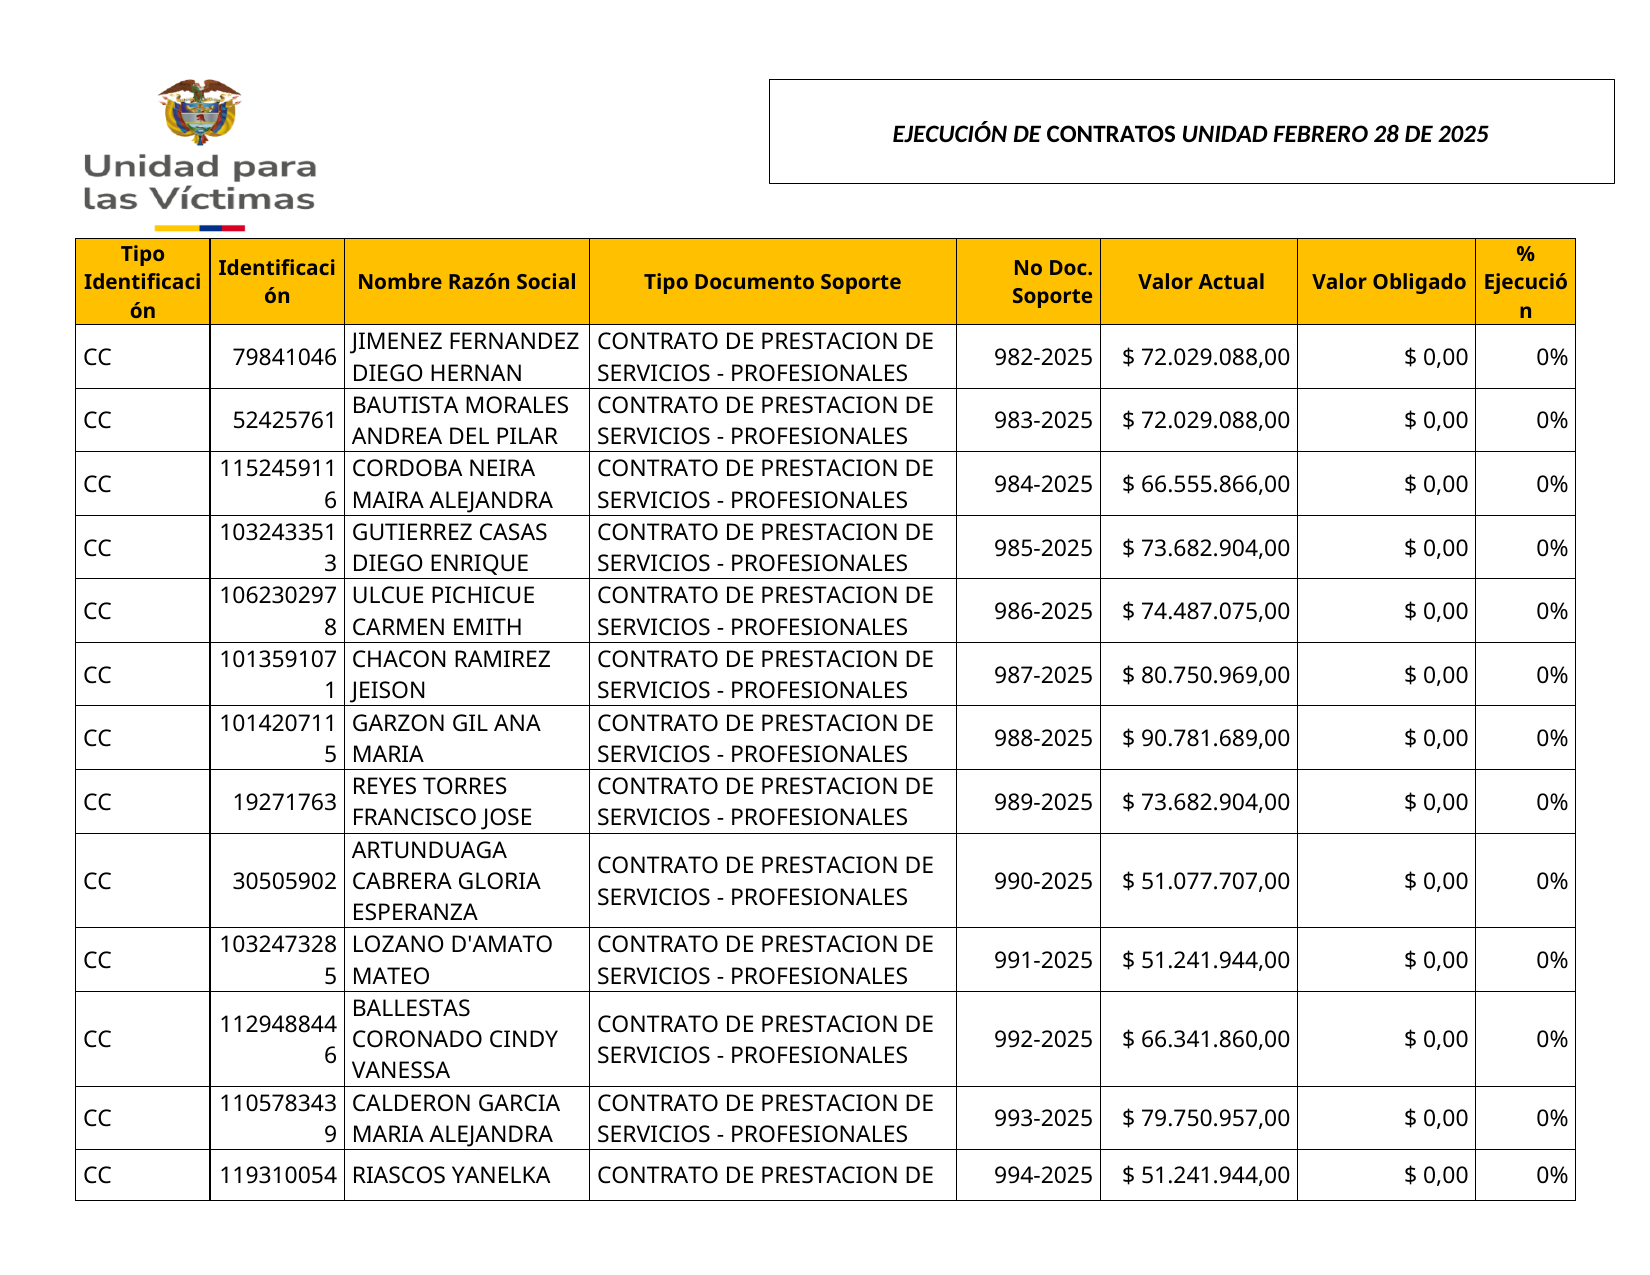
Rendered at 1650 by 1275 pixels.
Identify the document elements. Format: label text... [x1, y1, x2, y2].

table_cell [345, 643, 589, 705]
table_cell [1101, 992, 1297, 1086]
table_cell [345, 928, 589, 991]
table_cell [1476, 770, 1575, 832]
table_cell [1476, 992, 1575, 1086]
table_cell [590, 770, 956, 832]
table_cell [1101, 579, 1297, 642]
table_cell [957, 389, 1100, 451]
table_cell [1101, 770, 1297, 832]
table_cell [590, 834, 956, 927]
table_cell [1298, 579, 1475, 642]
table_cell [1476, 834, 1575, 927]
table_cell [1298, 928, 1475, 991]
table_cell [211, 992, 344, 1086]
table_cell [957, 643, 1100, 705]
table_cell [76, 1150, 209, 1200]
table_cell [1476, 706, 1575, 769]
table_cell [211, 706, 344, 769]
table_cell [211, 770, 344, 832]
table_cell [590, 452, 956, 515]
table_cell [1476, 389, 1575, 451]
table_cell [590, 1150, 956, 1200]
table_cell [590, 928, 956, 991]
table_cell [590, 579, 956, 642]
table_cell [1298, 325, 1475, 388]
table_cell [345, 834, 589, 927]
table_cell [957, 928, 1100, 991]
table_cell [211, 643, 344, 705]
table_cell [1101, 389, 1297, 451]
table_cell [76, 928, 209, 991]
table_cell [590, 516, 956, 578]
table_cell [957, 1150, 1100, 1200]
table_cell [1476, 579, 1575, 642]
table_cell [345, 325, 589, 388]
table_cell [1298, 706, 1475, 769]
table_header Valor Obligado [1298, 239, 1475, 324]
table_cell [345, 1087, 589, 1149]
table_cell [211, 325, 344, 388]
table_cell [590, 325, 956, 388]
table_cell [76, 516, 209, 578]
table_header % Ejecución [1476, 239, 1575, 324]
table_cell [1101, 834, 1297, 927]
table_header No Doc. Soporte [957, 239, 1100, 324]
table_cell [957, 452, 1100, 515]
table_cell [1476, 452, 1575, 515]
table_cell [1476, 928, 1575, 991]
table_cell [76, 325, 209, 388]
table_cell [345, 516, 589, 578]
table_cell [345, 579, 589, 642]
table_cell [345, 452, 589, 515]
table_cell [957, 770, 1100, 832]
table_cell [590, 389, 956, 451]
table_header Tipo Documento Soporte [590, 239, 956, 324]
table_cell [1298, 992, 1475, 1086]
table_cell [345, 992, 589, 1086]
table_header Identificación [211, 239, 344, 324]
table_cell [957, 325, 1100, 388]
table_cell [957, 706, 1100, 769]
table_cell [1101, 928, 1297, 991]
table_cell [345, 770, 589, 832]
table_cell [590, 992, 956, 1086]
table_header Tipo Identificación [76, 239, 209, 324]
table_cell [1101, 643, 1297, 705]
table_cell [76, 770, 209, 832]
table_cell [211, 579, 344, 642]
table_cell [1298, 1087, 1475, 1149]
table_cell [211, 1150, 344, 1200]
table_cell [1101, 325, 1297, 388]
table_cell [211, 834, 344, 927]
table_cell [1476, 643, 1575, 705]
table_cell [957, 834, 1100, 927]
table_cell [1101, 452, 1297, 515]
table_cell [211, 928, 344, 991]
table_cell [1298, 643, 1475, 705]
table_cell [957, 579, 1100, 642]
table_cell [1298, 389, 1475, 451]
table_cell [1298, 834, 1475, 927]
picture [75, 73, 335, 238]
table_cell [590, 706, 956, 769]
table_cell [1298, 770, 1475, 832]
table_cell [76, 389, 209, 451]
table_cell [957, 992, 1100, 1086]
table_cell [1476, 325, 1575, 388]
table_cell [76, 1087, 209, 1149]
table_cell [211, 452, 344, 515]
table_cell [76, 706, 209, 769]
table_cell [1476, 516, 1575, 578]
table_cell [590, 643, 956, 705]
table_header Nombre Razón Social [345, 239, 589, 324]
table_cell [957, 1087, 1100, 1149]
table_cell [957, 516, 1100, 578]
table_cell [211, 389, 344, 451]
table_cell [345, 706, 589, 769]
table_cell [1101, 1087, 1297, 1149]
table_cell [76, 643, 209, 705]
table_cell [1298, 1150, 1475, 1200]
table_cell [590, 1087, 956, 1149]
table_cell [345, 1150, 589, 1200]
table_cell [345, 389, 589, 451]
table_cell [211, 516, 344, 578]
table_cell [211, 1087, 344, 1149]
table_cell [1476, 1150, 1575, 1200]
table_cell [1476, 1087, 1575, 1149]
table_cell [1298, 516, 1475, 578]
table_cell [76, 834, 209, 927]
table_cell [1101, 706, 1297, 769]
table_header Valor Actual [1101, 239, 1297, 324]
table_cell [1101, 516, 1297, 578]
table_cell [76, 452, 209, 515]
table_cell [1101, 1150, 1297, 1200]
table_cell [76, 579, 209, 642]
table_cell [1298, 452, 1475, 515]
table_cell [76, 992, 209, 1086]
